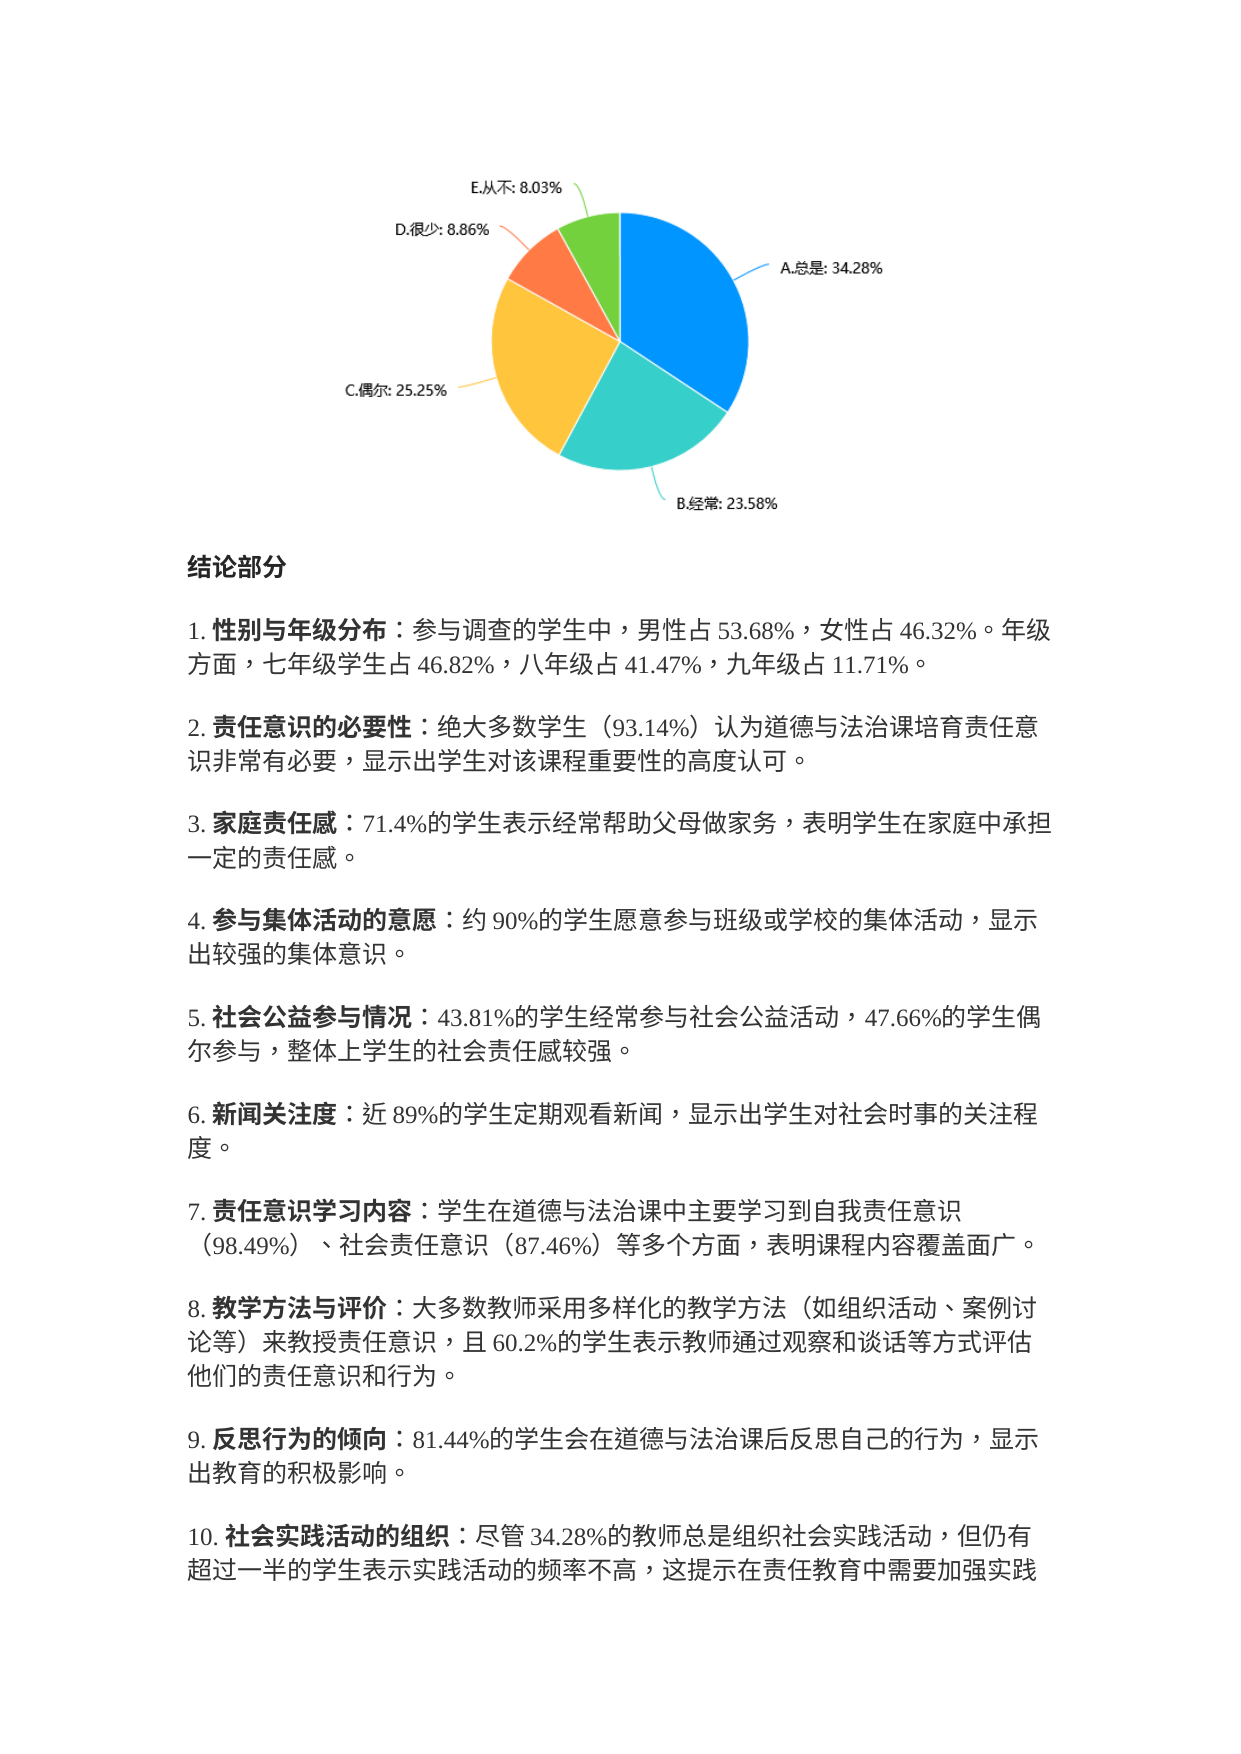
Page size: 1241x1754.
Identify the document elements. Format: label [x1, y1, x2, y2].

picture [187, 150, 1053, 534]
text [187, 549, 1053, 1586]
